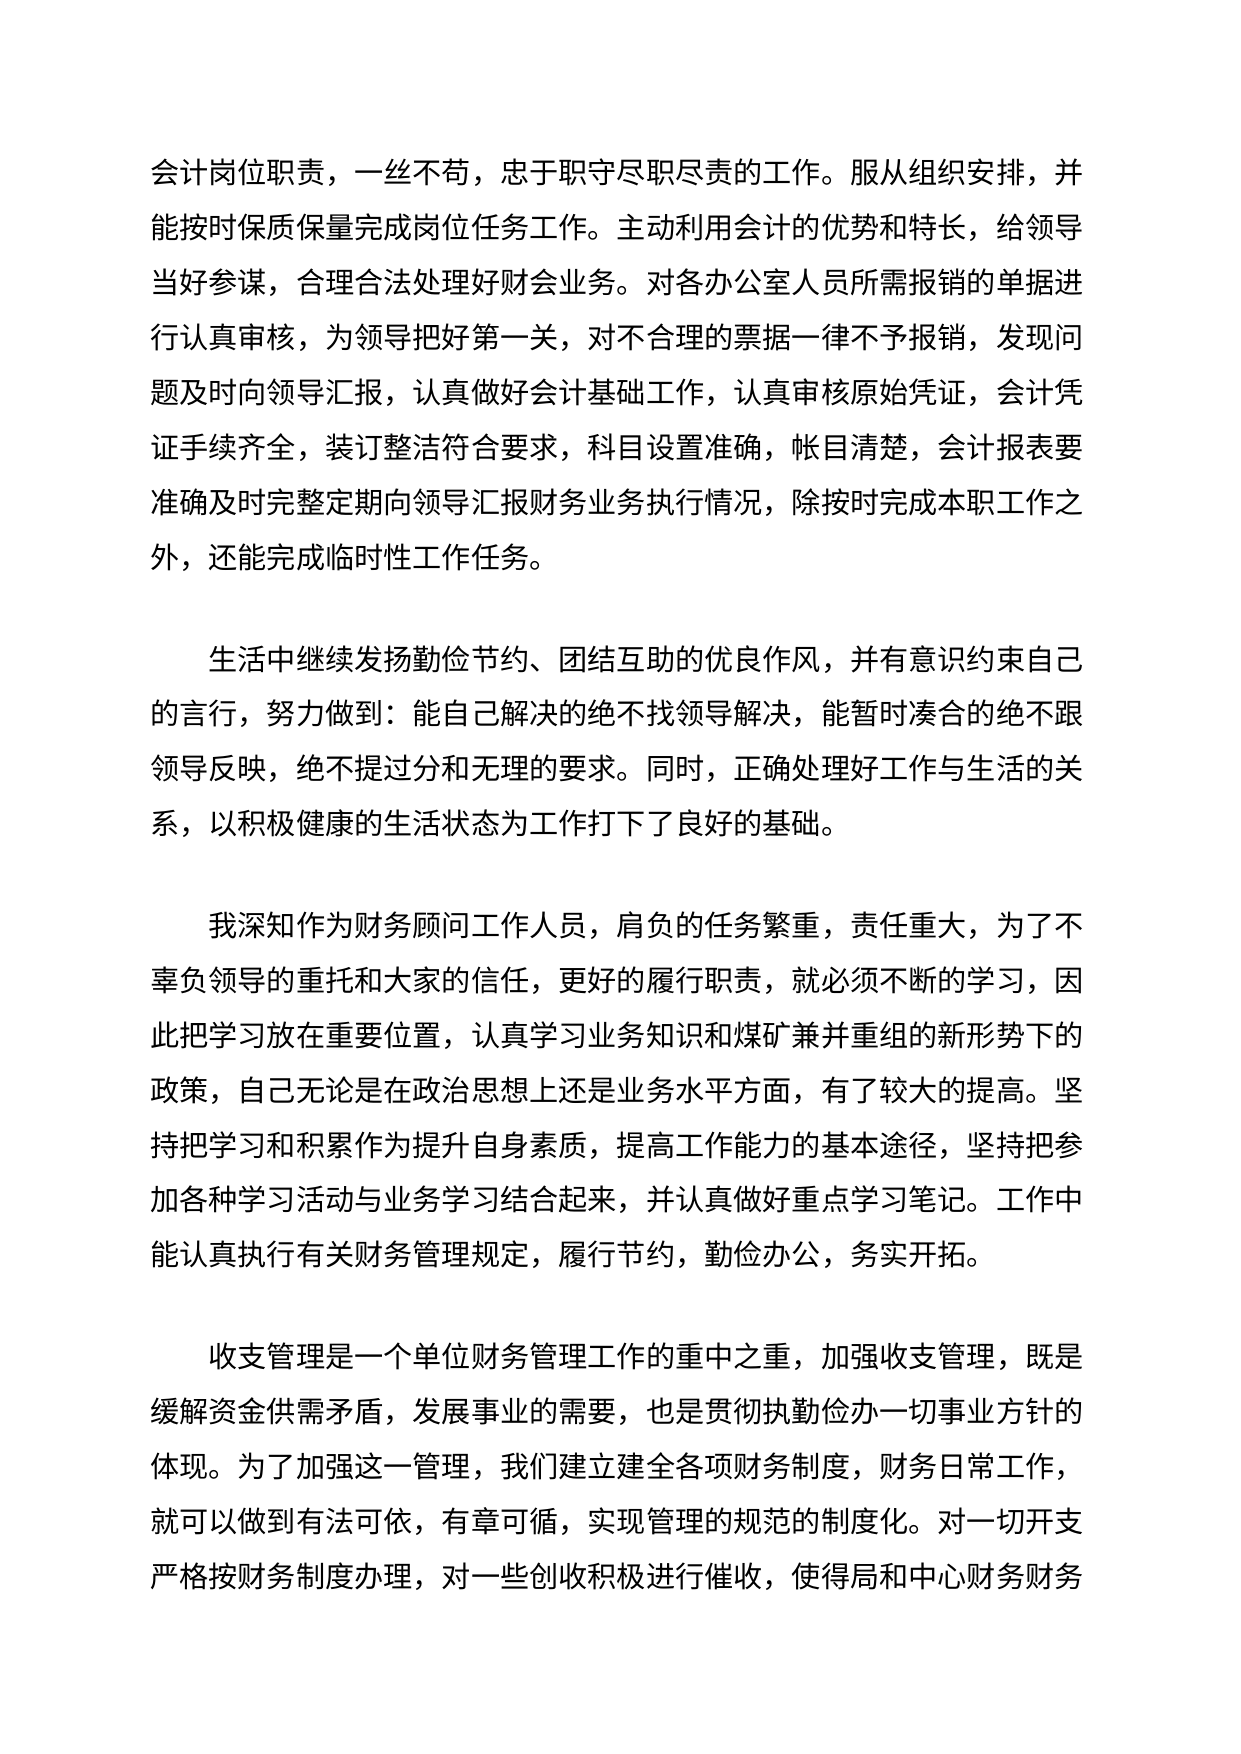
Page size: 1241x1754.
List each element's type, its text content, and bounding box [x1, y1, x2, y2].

text 生活中继续发扬勤俭节约、团结互助的优良作风，并有意识约束自己的言行，努力做到：能自己解决的绝不找领导解决，能暂时凑合的绝不跟领导反映，绝不提过分和无理的要求。同时，正确处理好工作与生活的关系，以积极健康的生活状态为工作打下了良好的基础。 [150, 636, 1090, 843]
text 我深知作为财务顾问工作人员，肩负的任务繁重，责任重大，为了不辜负领导的重托和大家的信任，更好的履行职责，就必须不断的学习，因此把学习放在重要位置，认真学习业务知识和煤矿兼并重组的新形势下的政策，自己无论是在政治思想上还是业务水平方面，有了较大的提高。坚持把学习和积累作为提升自身素质，提高工作能力的基本途径，坚持把参加各种学习活动与业务学习结合起来，并认真做好重点学习笔记。工作中能认真执行有关财务管理规定，履行节约，勤俭办公，务实开拓。 [150, 902, 1090, 1274]
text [150, 150, 1090, 577]
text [150, 1334, 1090, 1596]
